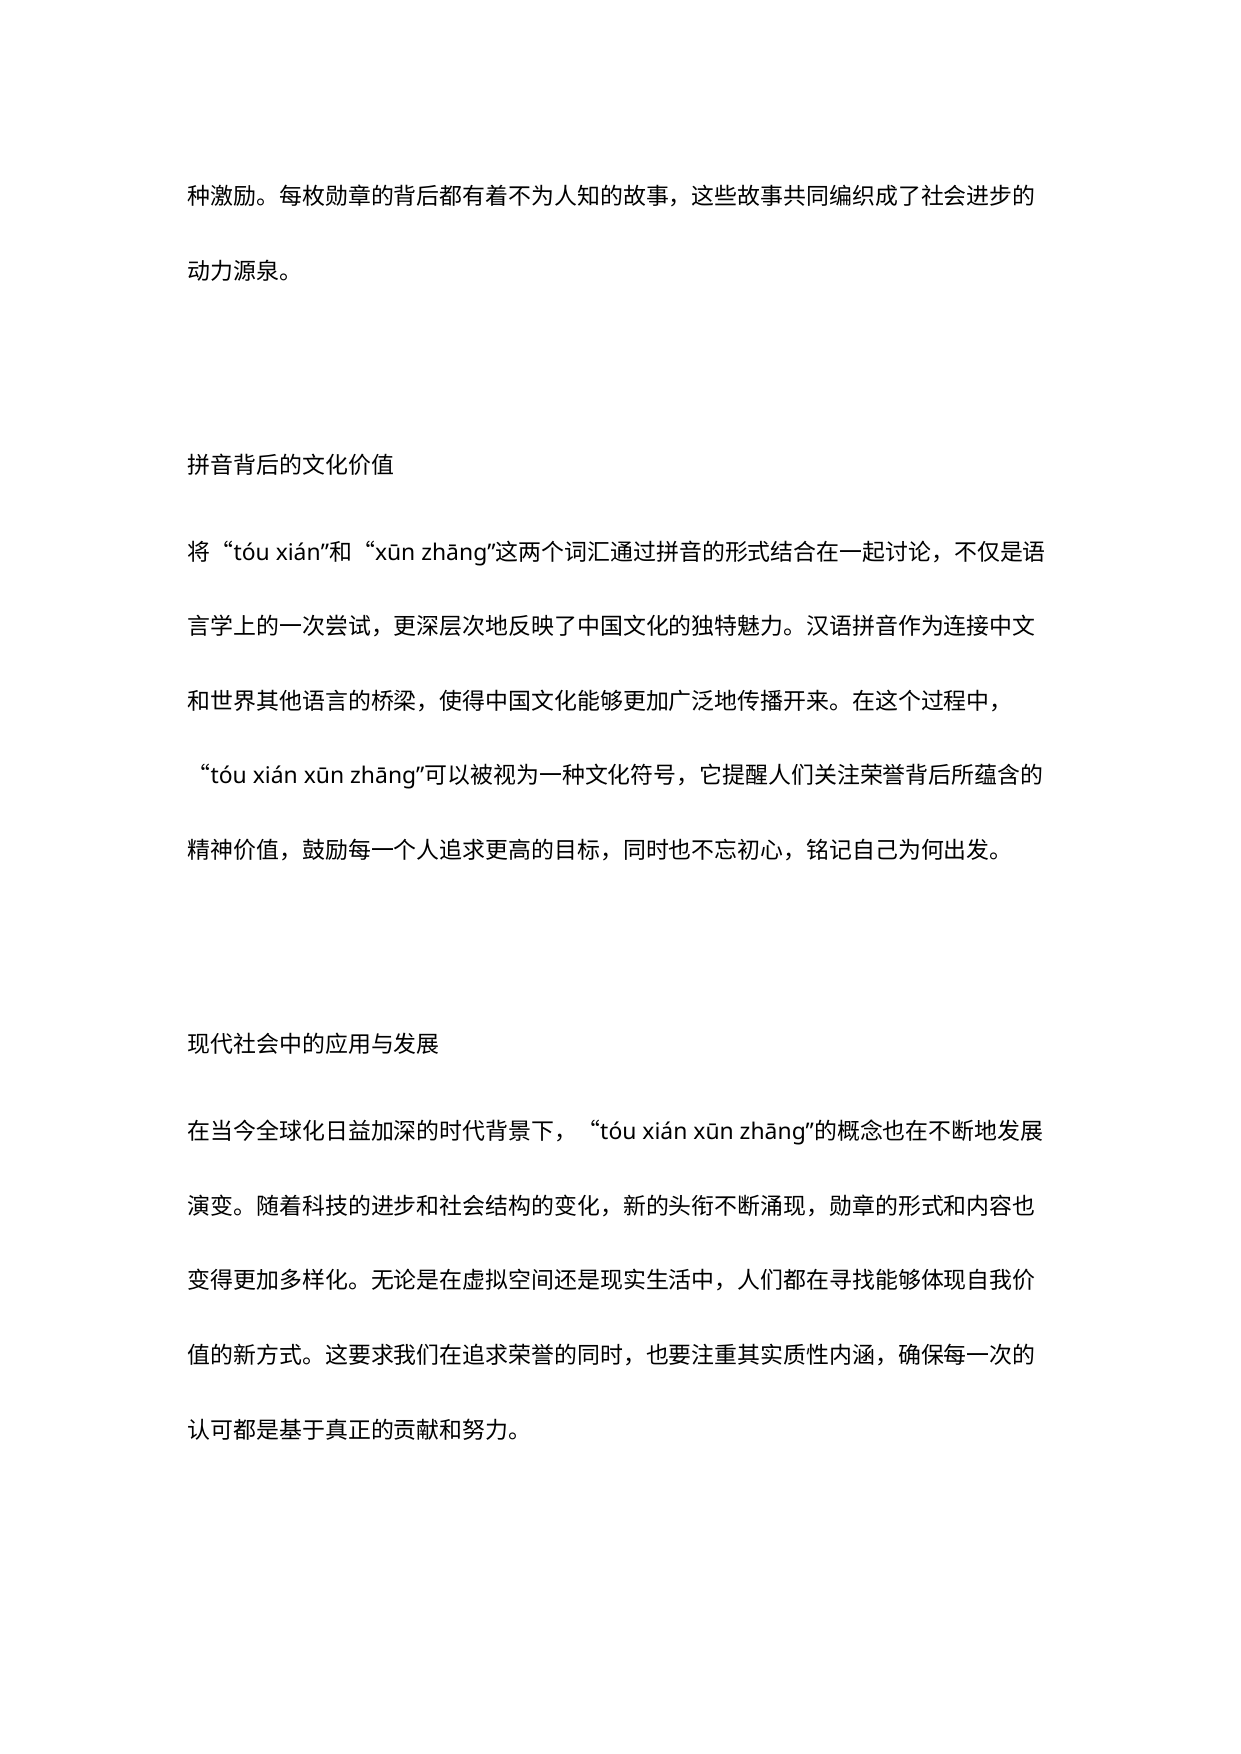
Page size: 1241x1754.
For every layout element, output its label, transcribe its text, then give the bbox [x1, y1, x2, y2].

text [187, 162, 1053, 302]
text 现代社会中的应用与发展 [187, 1011, 1053, 1076]
text 拼音背后的文化价值 [187, 431, 1053, 496]
text 将“tóu xián”和“xūn zhāng”这两个词汇通过拼音的形式结合在一起讨论，不仅是语言学上的一次尝试，更深层次地反映了中国文化的独特魅力。汉语拼音作为连接中文和世界其他语言的桥梁，使得中国文化能够更加广泛地传播开来。在这个过程中，“tóu xián xūn zhāng”可以被视为一种文化符号，它提醒人们关注荣誉背后所蕴含的精神价值，鼓励每一个人追求更高的目标，同时也不忘初心，铭记自己为何出发。 [187, 517, 1053, 881]
text 在当今全球化日益加深的时代背景下，“tóu xián xūn zhāng”的概念也在不断地发展演变。随着科技的进步和社会结构的变化，新的头衔不断涌现，勋章的形式和内容也变得更加多样化。无论是在虚拟空间还是现实生活中，人们都在寻找能够体现自我价值的新方式。这要求我们在追求荣誉的同时，也要注重其实质性内涵，确保每一次的认可都是基于真正的贡献和努力。 [187, 1097, 1053, 1461]
